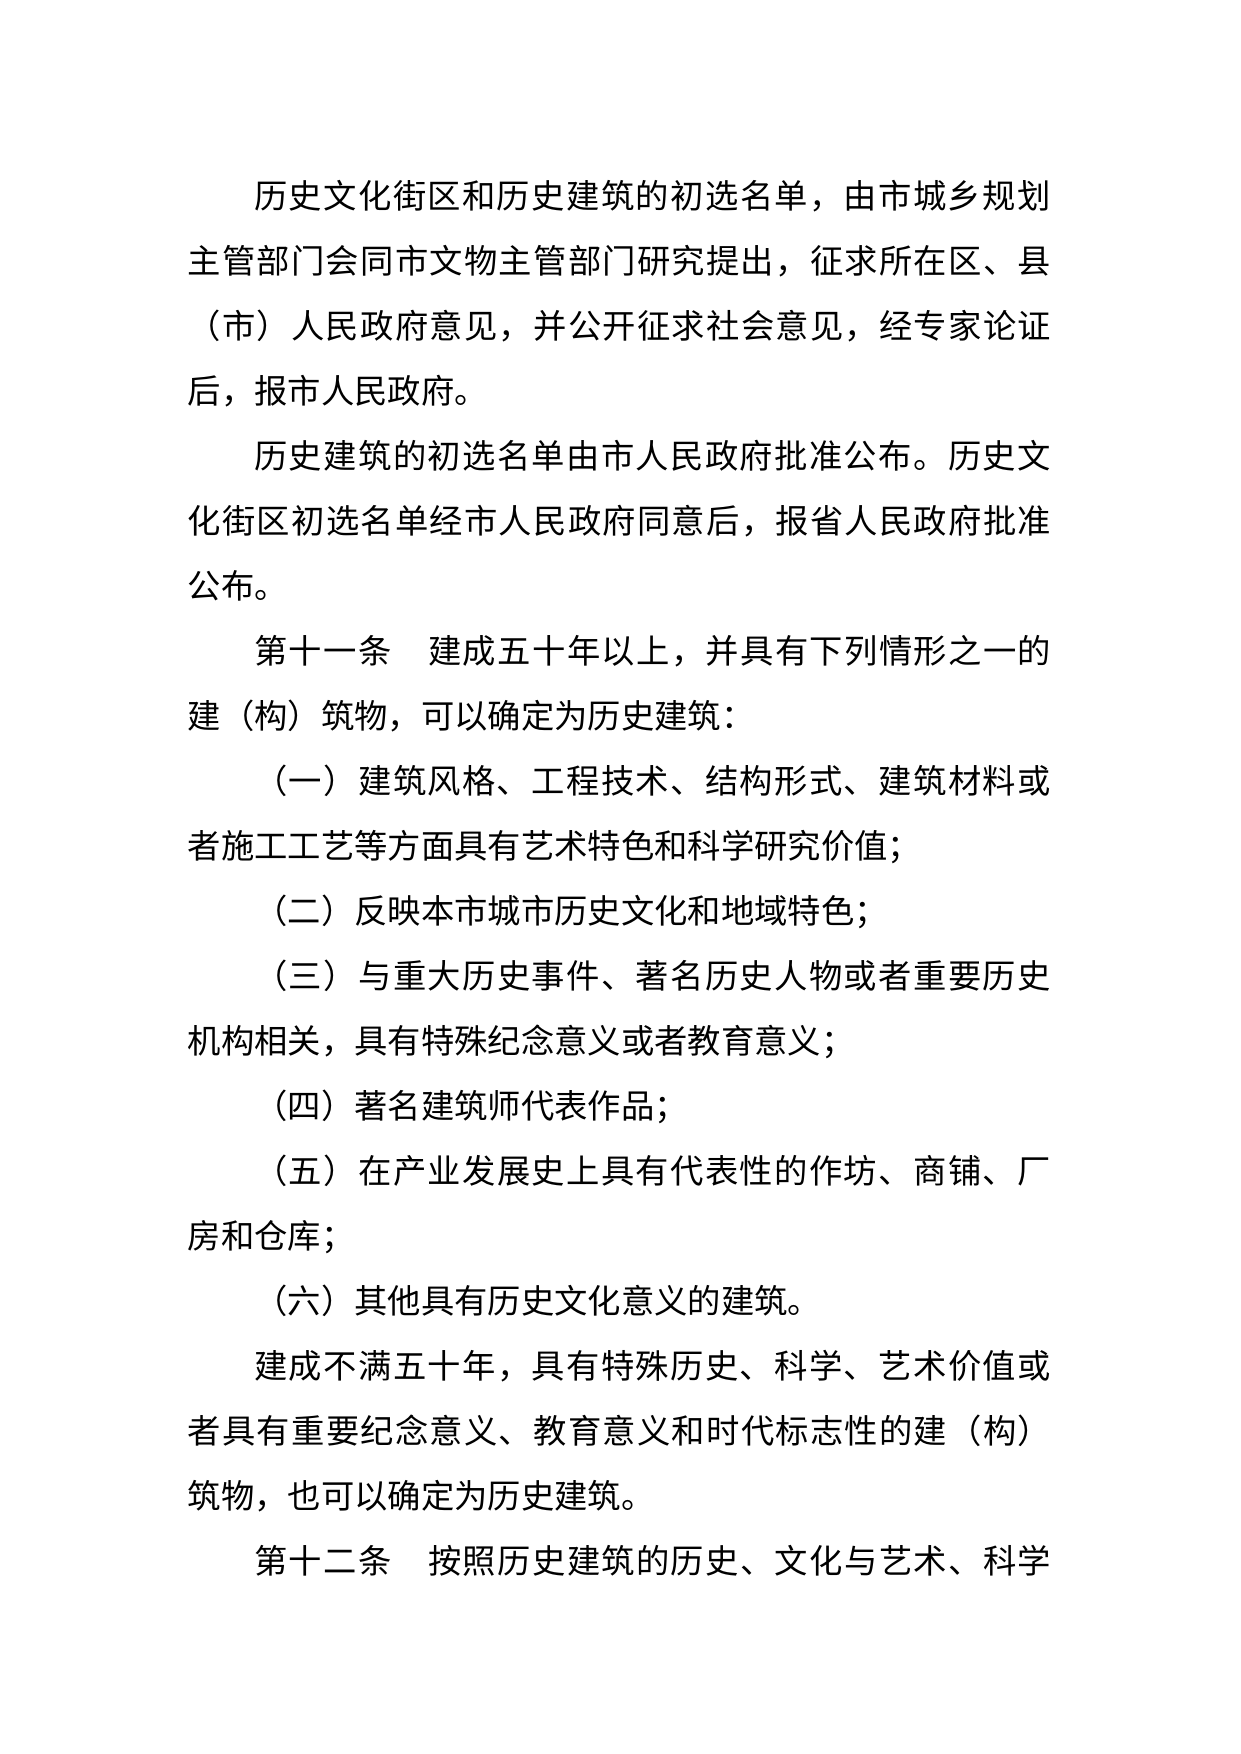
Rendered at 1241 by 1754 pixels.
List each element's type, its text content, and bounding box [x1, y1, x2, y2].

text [187, 1527, 1053, 1592]
text （一）建筑风格、工程技术、结构形式、建筑材料或者施工工艺等方面具有艺术特色和科学研究价值； [187, 747, 1053, 877]
text （三）与重大历史事件、著名历史人物或者重要历史机构相关，具有特殊纪念意义或者教育意义； [187, 942, 1053, 1072]
text 第十一条 建成五十年以上，并具有下列情形之一的建（构）筑物，可以确定为历史建筑： [187, 617, 1053, 747]
text 历史建筑的初选名单由市人民政府批准公布。历史文化街区初选名单经市人民政府同意后，报省人民政府批准公布。 [187, 422, 1053, 617]
text 建成不满五十年，具有特殊历史、科学、艺术价值或者具有重要纪念意义、教育意义和时代标志性的建（构）筑物，也可以确定为历史建筑。 [187, 1332, 1053, 1527]
text （五）在产业发展史上具有代表性的作坊、商铺、厂房和仓库； [187, 1137, 1053, 1267]
text （四）著名建筑师代表作品； [187, 1072, 1053, 1137]
text 历史文化街区和历史建筑的初选名单，由市城乡规划主管部门会同市文物主管部门研究提出，征求所在区、县（市）人民政府意见，并公开征求社会意见，经专家论证后，报市人民政府。 [187, 162, 1053, 422]
text （二）反映本市城市历史文化和地域特色； [187, 877, 1053, 942]
text （六）其他具有历史文化意义的建筑。 [187, 1267, 1053, 1332]
